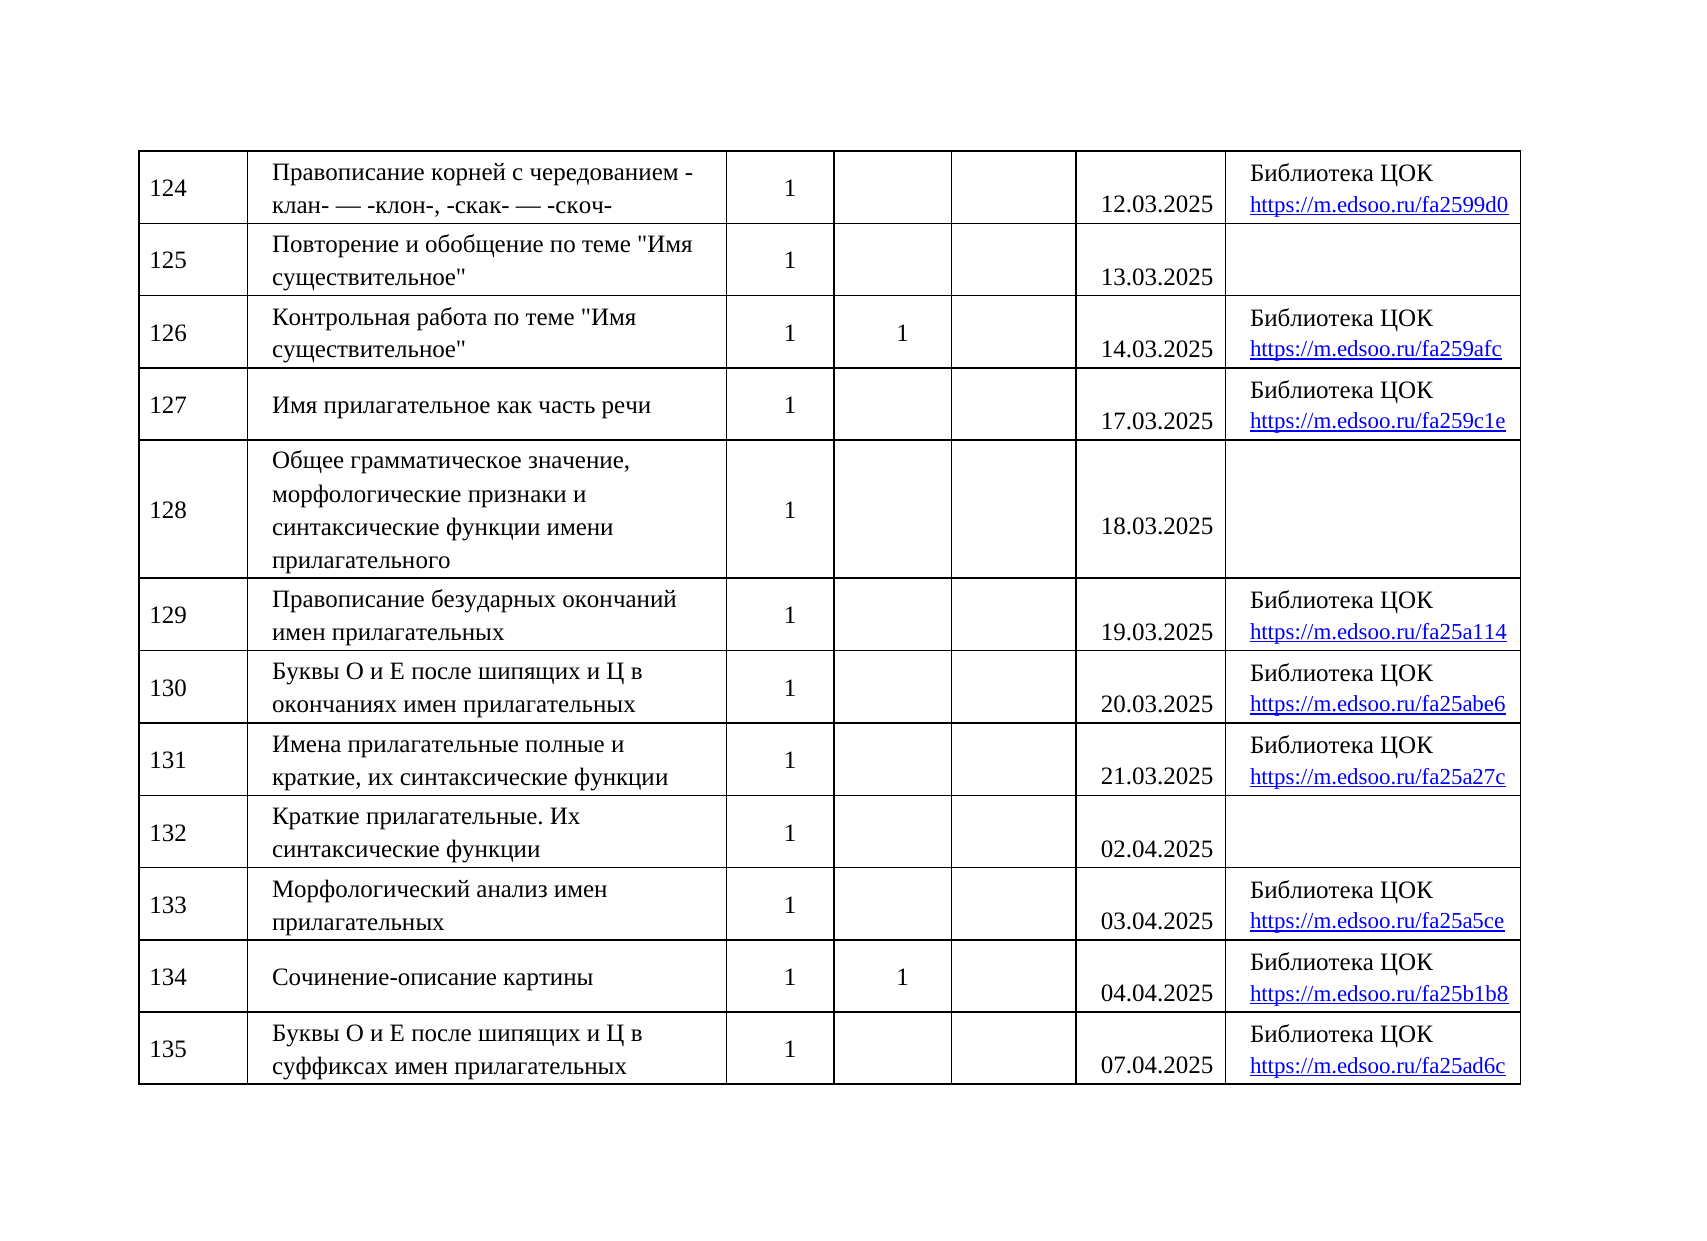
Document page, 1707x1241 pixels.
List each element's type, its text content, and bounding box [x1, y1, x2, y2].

table_cell 13.03.2025 [1077, 224, 1225, 295]
table_cell Правописание безударных окончаний имен прилагательных [248, 579, 726, 650]
table_cell [835, 868, 951, 939]
table_cell 133 [140, 868, 247, 939]
table_cell 19.03.2025 [1077, 579, 1225, 650]
table_cell 12.03.2025 [1077, 152, 1225, 222]
table_cell 127 [140, 369, 247, 439]
table_cell 07.04.2025 [1077, 1013, 1225, 1083]
table_cell Правописание корней с чередованием -клан- — -клон-, -скак- — -скоч- [248, 152, 726, 222]
table_cell Библиотека ЦОК https://m.edsoo.ru/fa25ad6c [1226, 1013, 1520, 1083]
table_cell 1 [727, 724, 833, 794]
table_cell [952, 1013, 1075, 1083]
table_cell Буквы О и Е после шипящих и Ц в суффиксах имен прилагательных [248, 1013, 726, 1083]
table_cell Имена прилагательные полные и краткие, их синтаксические функции [248, 724, 726, 794]
table_cell 131 [140, 724, 247, 794]
table_cell 1 [727, 796, 833, 867]
table_cell [835, 796, 951, 867]
table_cell [835, 152, 951, 222]
table_cell Библиотека ЦОК https://m.edsoo.ru/fa25b1b8 [1226, 941, 1520, 1011]
table_cell [952, 796, 1075, 867]
table_cell 1 [727, 224, 833, 295]
table_cell [952, 651, 1075, 722]
table_cell [952, 441, 1075, 577]
table_cell Сочинение-описание картины [248, 941, 726, 1011]
table_cell 132 [140, 796, 247, 867]
table_cell Библиотека ЦОК https://m.edsoo.ru/fa259c1e [1226, 369, 1520, 439]
table_cell 1 [727, 579, 833, 650]
table_cell [1226, 441, 1520, 577]
table_cell 14.03.2025 [1077, 296, 1225, 367]
table_cell 21.03.2025 [1077, 724, 1225, 794]
table_cell [952, 152, 1075, 222]
table_cell 125 [140, 224, 247, 295]
table_cell Повторение и обобщение по теме "Имя существительное" [248, 224, 726, 295]
table_cell Библиотека ЦОК https://m.edsoo.ru/fa25a5ce [1226, 868, 1520, 939]
table_cell [835, 724, 951, 794]
table_cell [952, 224, 1075, 295]
table_cell 124 [140, 152, 247, 222]
table_cell [952, 579, 1075, 650]
table_cell Библиотека ЦОК https://m.edsoo.ru/fa25abe6 [1226, 651, 1520, 722]
table_cell [952, 941, 1075, 1011]
table_cell Общее грамматическое значение, морфологические признаки и синтаксические функции имени прилагательного [248, 441, 726, 577]
table_cell 1 [727, 369, 833, 439]
table_cell 18.03.2025 [1077, 441, 1225, 577]
table_cell 128 [140, 441, 247, 577]
table_cell [835, 1013, 951, 1083]
table_cell Краткие прилагательные. Их синтаксические функции [248, 796, 726, 867]
table_cell [835, 651, 951, 722]
table_cell [952, 724, 1075, 794]
table_cell 135 [140, 1013, 247, 1083]
table_cell [835, 441, 951, 577]
table_cell Буквы О и Е после шипящих и Ц в окончаниях имен прилагательных [248, 651, 726, 722]
table_cell 1 [727, 441, 833, 577]
table_cell 03.04.2025 [1077, 868, 1225, 939]
table_cell Библиотека ЦОК https://m.edsoo.ru/fa2599d0 [1226, 152, 1520, 222]
table_cell 04.04.2025 [1077, 941, 1225, 1011]
table_cell 20.03.2025 [1077, 651, 1225, 722]
table_cell [835, 369, 951, 439]
table_cell 1 [835, 941, 951, 1011]
table_cell [952, 868, 1075, 939]
table_cell 1 [727, 868, 833, 939]
table_cell Библиотека ЦОК https://m.edsoo.ru/fa25a27c [1226, 724, 1520, 794]
table_cell Имя прилагательное как часть речи [248, 369, 726, 439]
table_cell 126 [140, 296, 247, 367]
table_cell 1 [727, 296, 833, 367]
table_cell [1226, 796, 1520, 867]
table_cell Морфологический анализ имен прилагательных [248, 868, 726, 939]
table_cell Контрольная работа по теме "Имя существительное" [248, 296, 726, 367]
table_cell 1 [727, 1013, 833, 1083]
table_cell 130 [140, 651, 247, 722]
table_cell [952, 296, 1075, 367]
table_cell 1 [727, 152, 833, 222]
table_cell [835, 579, 951, 650]
table_cell 1 [727, 941, 833, 1011]
table_cell 02.04.2025 [1077, 796, 1225, 867]
table_cell [835, 224, 951, 295]
table_cell [1226, 224, 1520, 295]
table_cell 134 [140, 941, 247, 1011]
table_cell 17.03.2025 [1077, 369, 1225, 439]
table_cell 1 [727, 651, 833, 722]
table_cell 129 [140, 579, 247, 650]
table_cell 1 [835, 296, 951, 367]
table_cell Библиотека ЦОК https://m.edsoo.ru/fa259afc [1226, 296, 1520, 367]
table_cell Библиотека ЦОК https://m.edsoo.ru/fa25a114 [1226, 579, 1520, 650]
table_cell [952, 369, 1075, 439]
